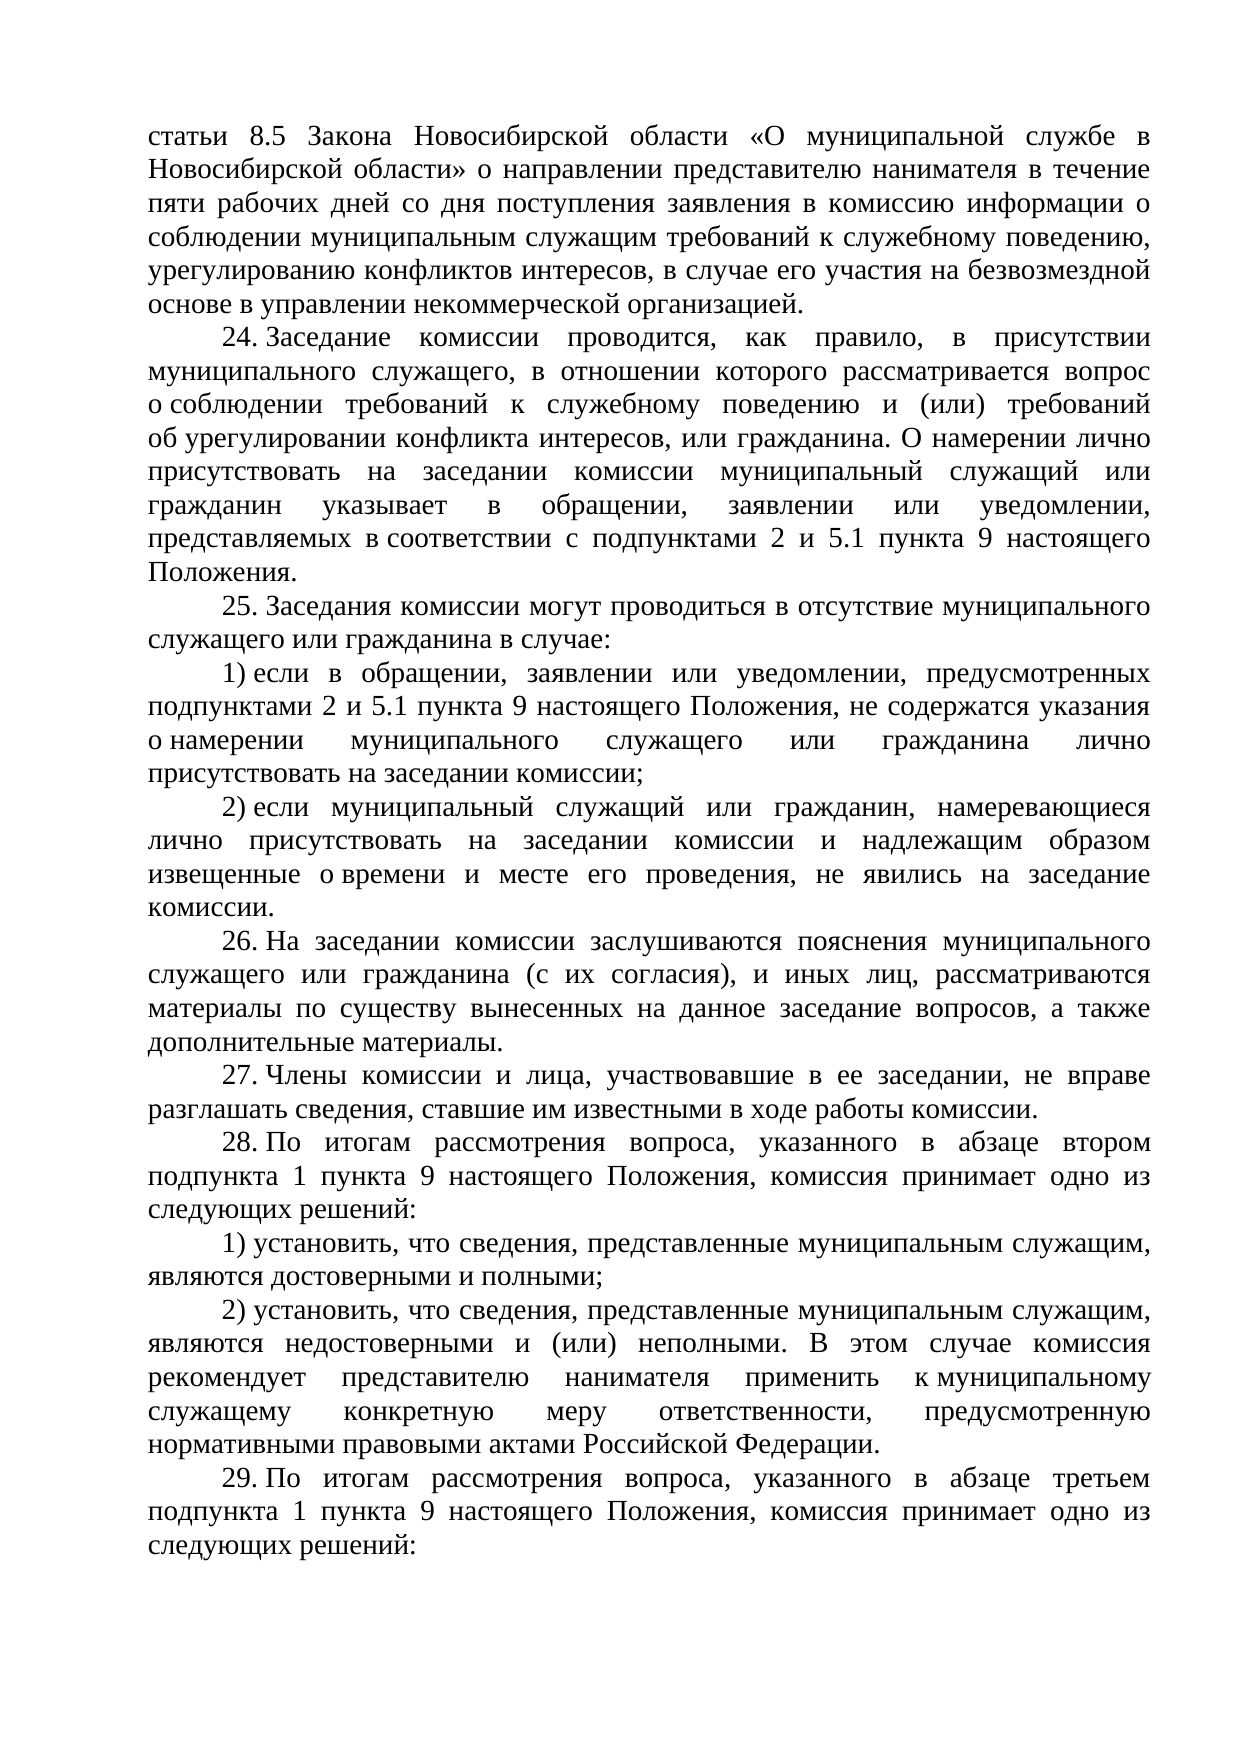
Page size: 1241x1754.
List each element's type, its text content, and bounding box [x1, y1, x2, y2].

text 26. На заседании комиссии заслушиваются пояснения муниципального служащего или гражданина (с их согласия), и иных лиц, рассматриваются материалы по существу вынесенных на данное заседание вопросов, а также дополнительные материалы. [148, 923, 1152, 1057]
text 28. По итогам рассмотрения вопроса, указанного в абзаце втором подпункта 1 пункта 9 настоящего Положения, комиссия принимает одно из следующих решений: [148, 1124, 1152, 1225]
text 24. Заседание комиссии проводится, как правило, в присутствии муниципального служащего, в отношении которого рассматривается вопрос о соблюдении требований к служебному поведению и (или) требований об урегулировании конфликта интересов, или гражданина. О намерении лично присутствовать на заседании комиссии муниципальный служащий или гражданин указывает в обращении, заявлении или уведомлении, представляемых в соответствии с подпунктами 2 и 5.1 пункта 9 настоящего Положения. [148, 319, 1152, 588]
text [148, 118, 1152, 319]
text 27. Члены комиссии и лица, участвовавшие в ее заседании, не вправе разглашать сведения, ставшие им известными в ходе работы комиссии. [148, 1057, 1152, 1124]
text 2) установить, что сведения, представленные муниципальным служащим, являются недостоверными и (или) неполными. В этом случае комиссия рекомендует представителю нанимателя применить к муниципальному служащему конкретную меру ответственности, предусмотренную нормативными правовыми актами Российской Федерации. [148, 1292, 1152, 1460]
text 2) если муниципальный служащий или гражданин, намеревающиеся лично присутствовать на заседании комиссии и надлежащим образом извещенные о времени и месте его проведения, не явились на заседание комиссии. [148, 789, 1152, 923]
text 29. По итогам рассмотрения вопроса, указанного в абзаце третьем подпункта 1 пункта 9 настоящего Положения, комиссия принимает одно из следующих решений: [148, 1460, 1152, 1560]
text 1) установить, что сведения, представленные муниципальным служащим, являются достоверными и полными; [148, 1225, 1152, 1292]
text 1) если в обращении, заявлении или уведомлении, предусмотренных подпунктами 2 и 5.1 пункта 9 настоящего Положения, не содержатся указания о намерении муниципального служащего или гражданина лично присутствовать на заседании комиссии; [148, 655, 1152, 789]
text 25. Заседания комиссии могут проводиться в отсутствие муниципального служащего или гражданина в случае: [148, 588, 1152, 655]
